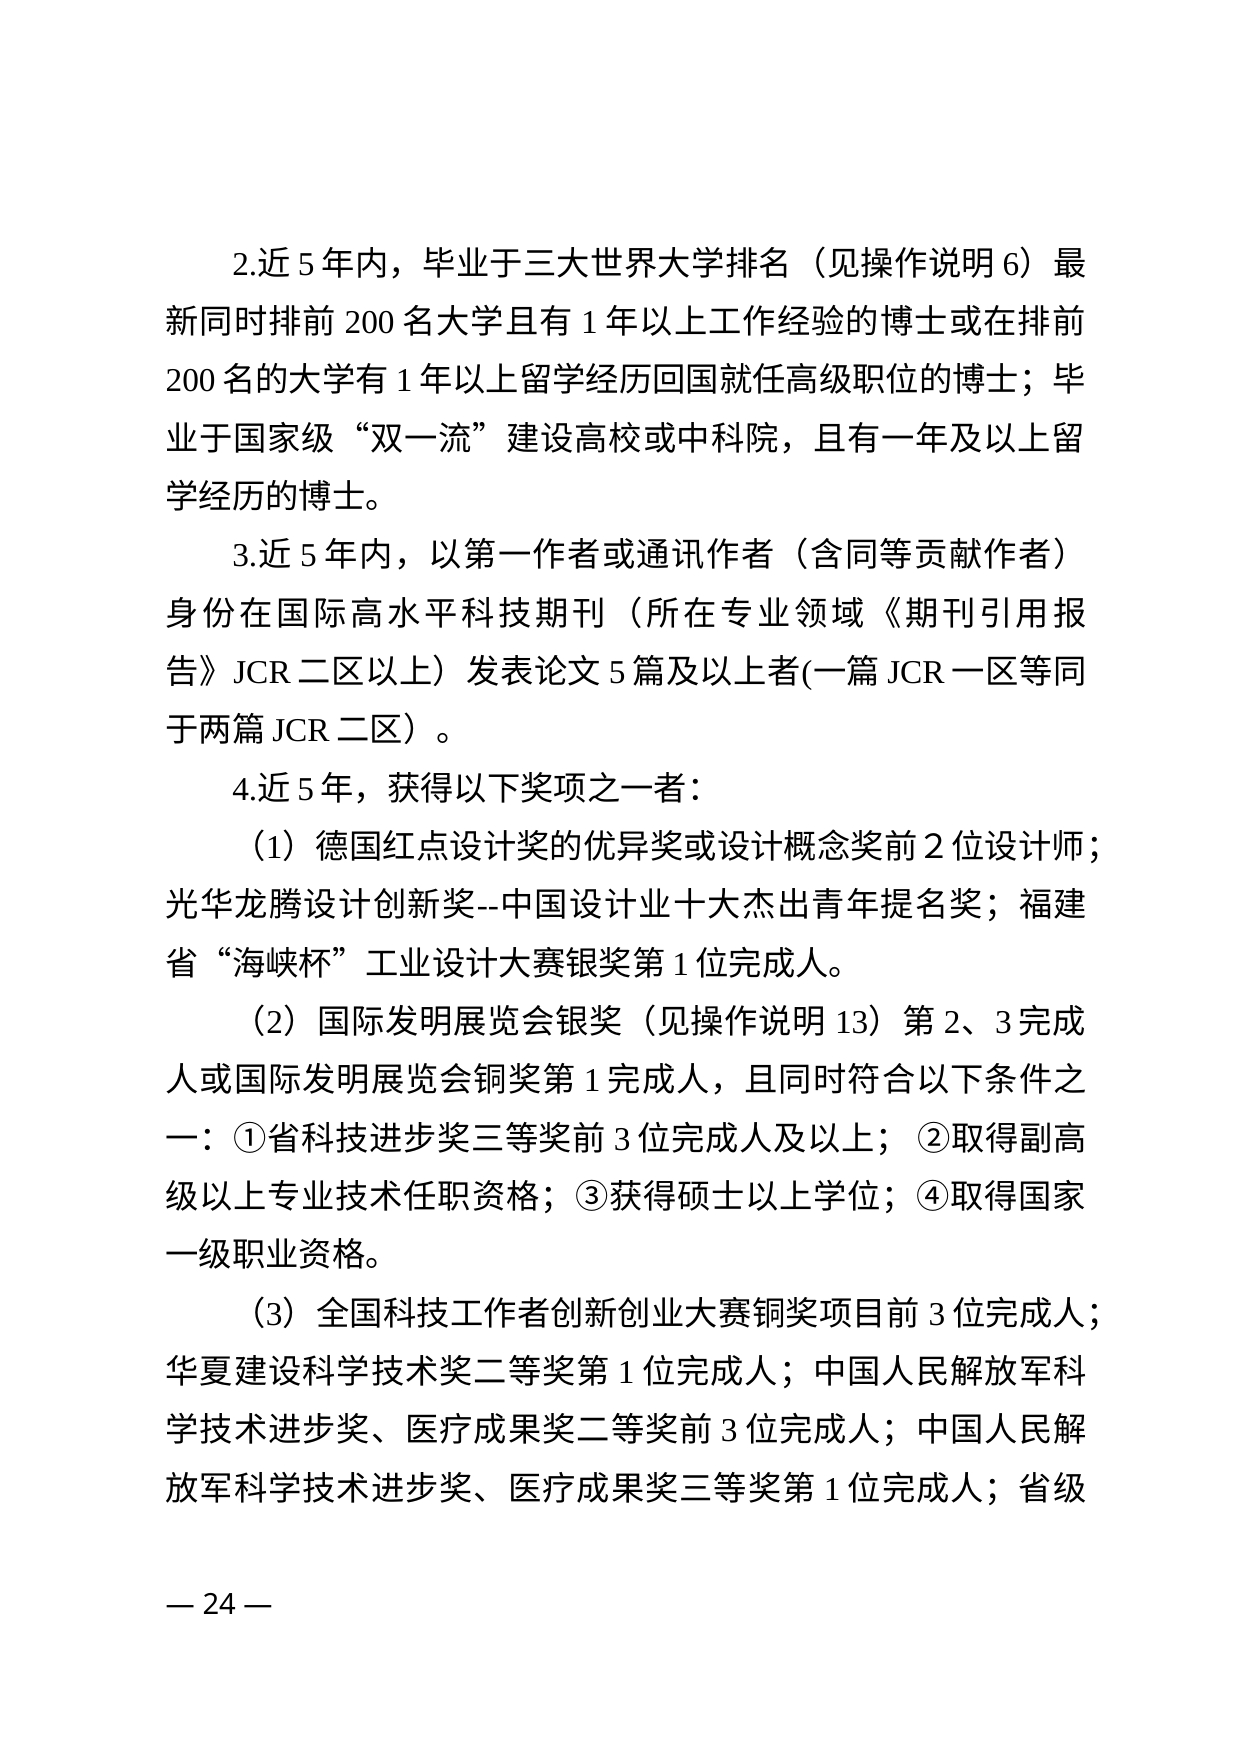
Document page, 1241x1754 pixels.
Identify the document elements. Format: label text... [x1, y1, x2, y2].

text （1）德国红点设计奖的优异奖或设计概念奖前２位设计师；光华龙腾设计创新奖--中国设计业十大杰出青年提名奖；福建省“海峡杯”工业设计大赛银奖第1位完成人。 [165, 812, 1087, 987]
text 2.近5年内，毕业于三大世界大学排名（见操作说明6）最新同时排前200名大学且有1年以上工作经验的博士或在排前200名的大学有1年以上留学经历回国就任高级职位的博士；毕业于国家级“双一流”建设高校或中科院，且有一年及以上留学经历的博士。 [165, 228, 1087, 520]
text 4.近5年，获得以下奖项之一者： [165, 753, 1087, 812]
text （2）国际发明展览会银奖（见操作说明13）第2、3完成人或国际发明展览会铜奖第1完成人，且同时符合以下条件之一：①省科技进步奖三等奖前3位完成人及以上； ②取得副高级以上专业技术任职资格；③获得硕士以上学位；④取得国家一级职业资格。 [165, 987, 1087, 1278]
text 3.近5年内，以第一作者或通讯作者（含同等贡献作者）身份在国际高水平科技期刊（所在专业领域《期刊引用报告》JCR二区以上）发表论文5篇及以上者(一篇JCR一区等同于两篇JCR二区）。 [165, 520, 1087, 753]
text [165, 1278, 1087, 1512]
